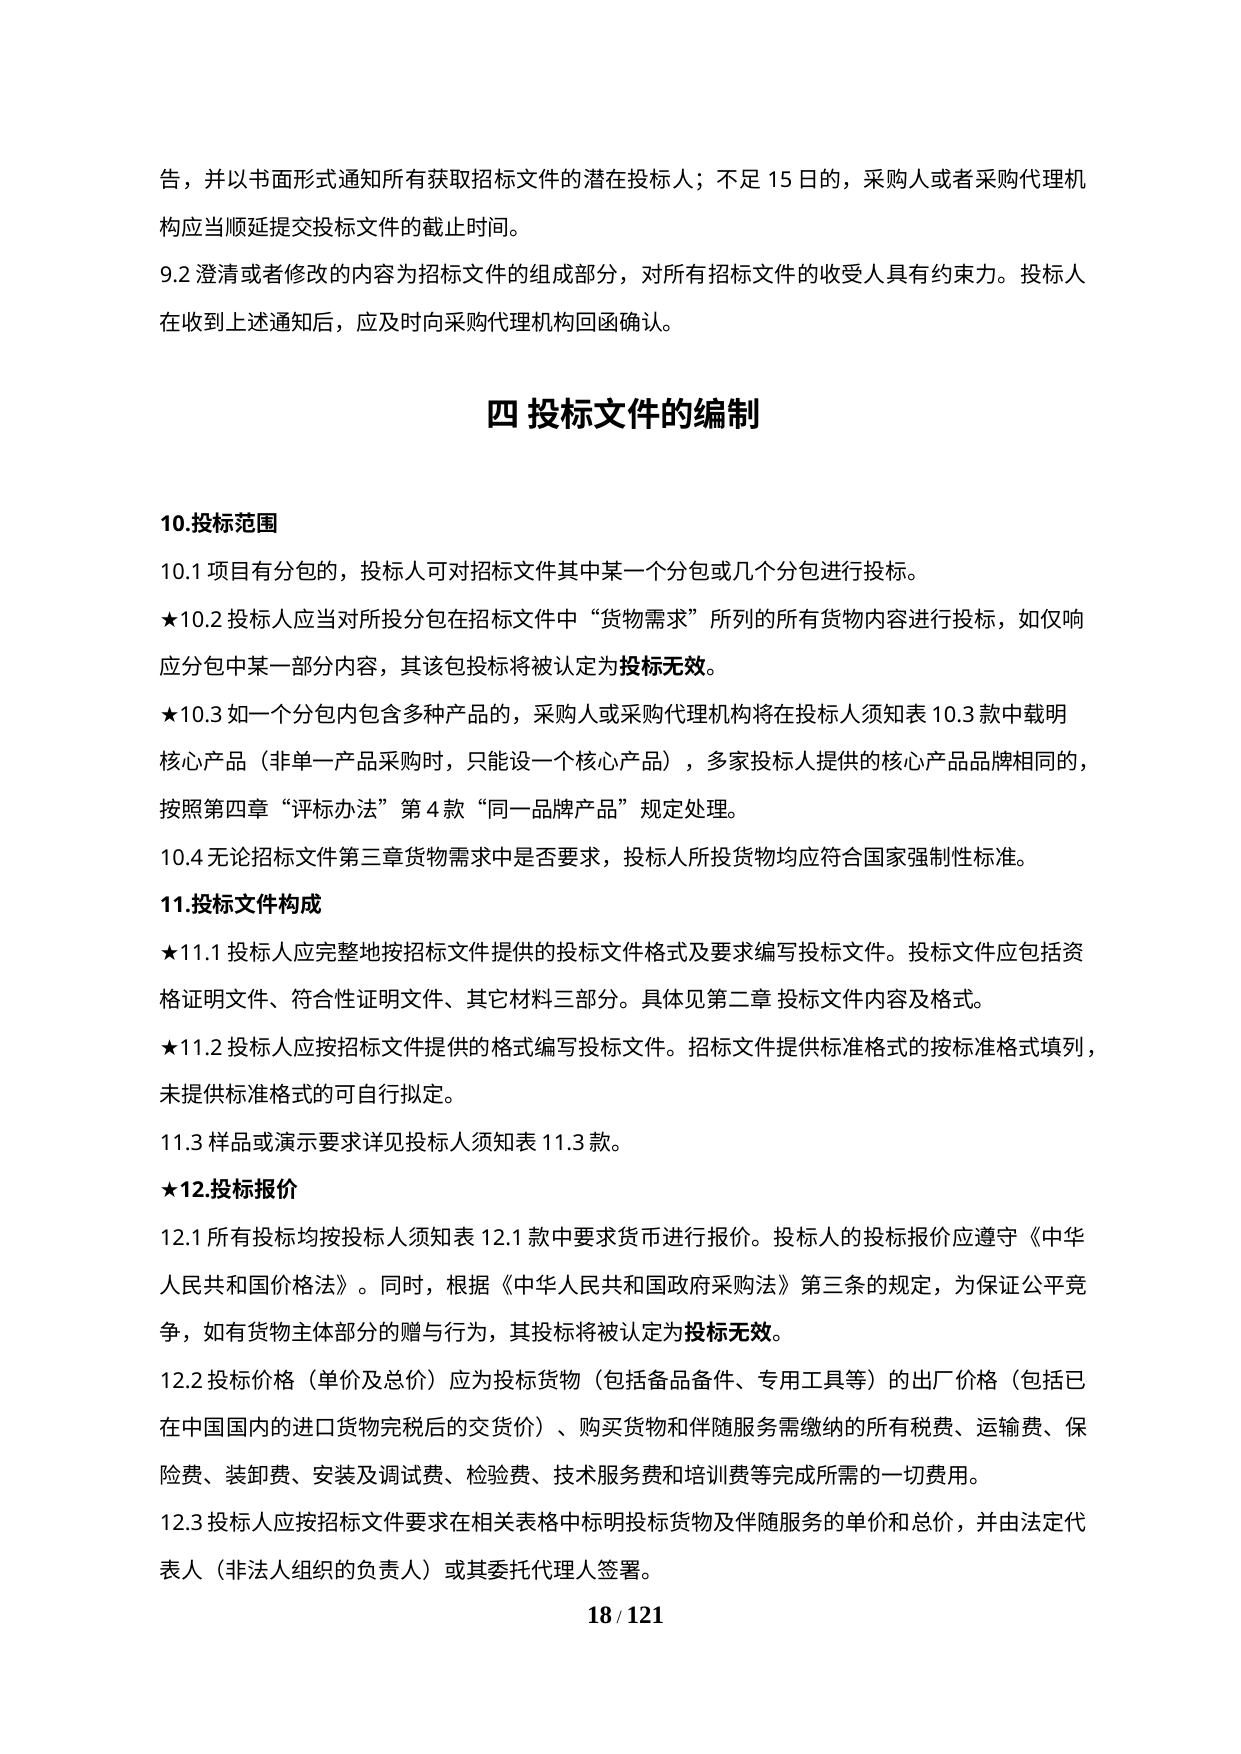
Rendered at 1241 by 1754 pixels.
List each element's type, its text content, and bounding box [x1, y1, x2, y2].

text ★10.2投标人应当对所投分包在招标文件中“货物需求”所列的所有货物内容进行投标，如仅响应分包中某一部分内容，其该包投标将被认定为投标无效。 [159, 602, 1087, 681]
text ★10.3如一个分包内包含多种产品的，采购人或采购代理机构将在投标人须知表10.3款中载明核心产品（非单一产品采购时，只能设一个核心产品），多家投标人提供的核心产品品牌相同的，按照第四章“评标办法”第4款“同一品牌产品”规定处理。 [159, 697, 1087, 824]
text 12.2投标价格（单价及总价）应为投标货物（包括备品备件、专用工具等）的出厂价格（包括已在中国国内的进口货物完税后的交货价）、购买货物和伴随服务需缴纳的所有税费、运输费、保险费、装卸费、安装及调试费、检验费、技术服务费和培训费等完成所需的一切费用。 [159, 1363, 1087, 1489]
text 12.1所有投标均按投标人须知表12.1款中要求货币进行报价。投标人的投标报价应遵守《中华人民共和国价格法》。同时，根据《中华人民共和国政府采购法》第三条的规定，为保证公平竞争，如有货物主体部分的赠与行为，其投标将被认定为投标无效。 [159, 1220, 1087, 1347]
text ★11.1投标人应完整地按招标文件提供的投标文件格式及要求编写投标文件。投标文件应包括资格证明文件、符合性证明文件、其它材料三部分。具体见第二章 投标文件内容及格式。 [159, 935, 1087, 1014]
text ★11.2投标人应按招标文件提供的格式编写投标文件。招标文件提供标准格式的按标准格式填列，未提供标准格式的可自行拟定。 [159, 1030, 1087, 1109]
text 10.1项目有分包的，投标人可对招标文件其中某一个分包或几个分包进行投标。 [159, 554, 1087, 586]
text 9.2澄清或者修改的内容为招标文件的组成部分，对所有招标文件的收受人具有约束力。投标人在收到上述通知后，应及时向采购代理机构回函确认。 [159, 257, 1087, 336]
text ★12.投标报价 [159, 1172, 1087, 1204]
text 10.投标范围 [159, 506, 1087, 538]
subtitle 四 投标文件的编制 [159, 379, 1087, 444]
text 10.4无论招标文件第三章货物需求中是否要求，投标人所投货物均应符合国家强制性标准。 [159, 839, 1087, 871]
text 12.3投标人应按招标文件要求在相关表格中标明投标货物及伴随服务的单价和总价，并由法定代表人（非法人组织的负责人）或其委托代理人签署。 [159, 1505, 1087, 1584]
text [159, 162, 1087, 241]
text 11.投标文件构成 [159, 887, 1087, 919]
text 11.3 样品或演示要求详见投标人须知表11.3款。 [159, 1125, 1087, 1157]
